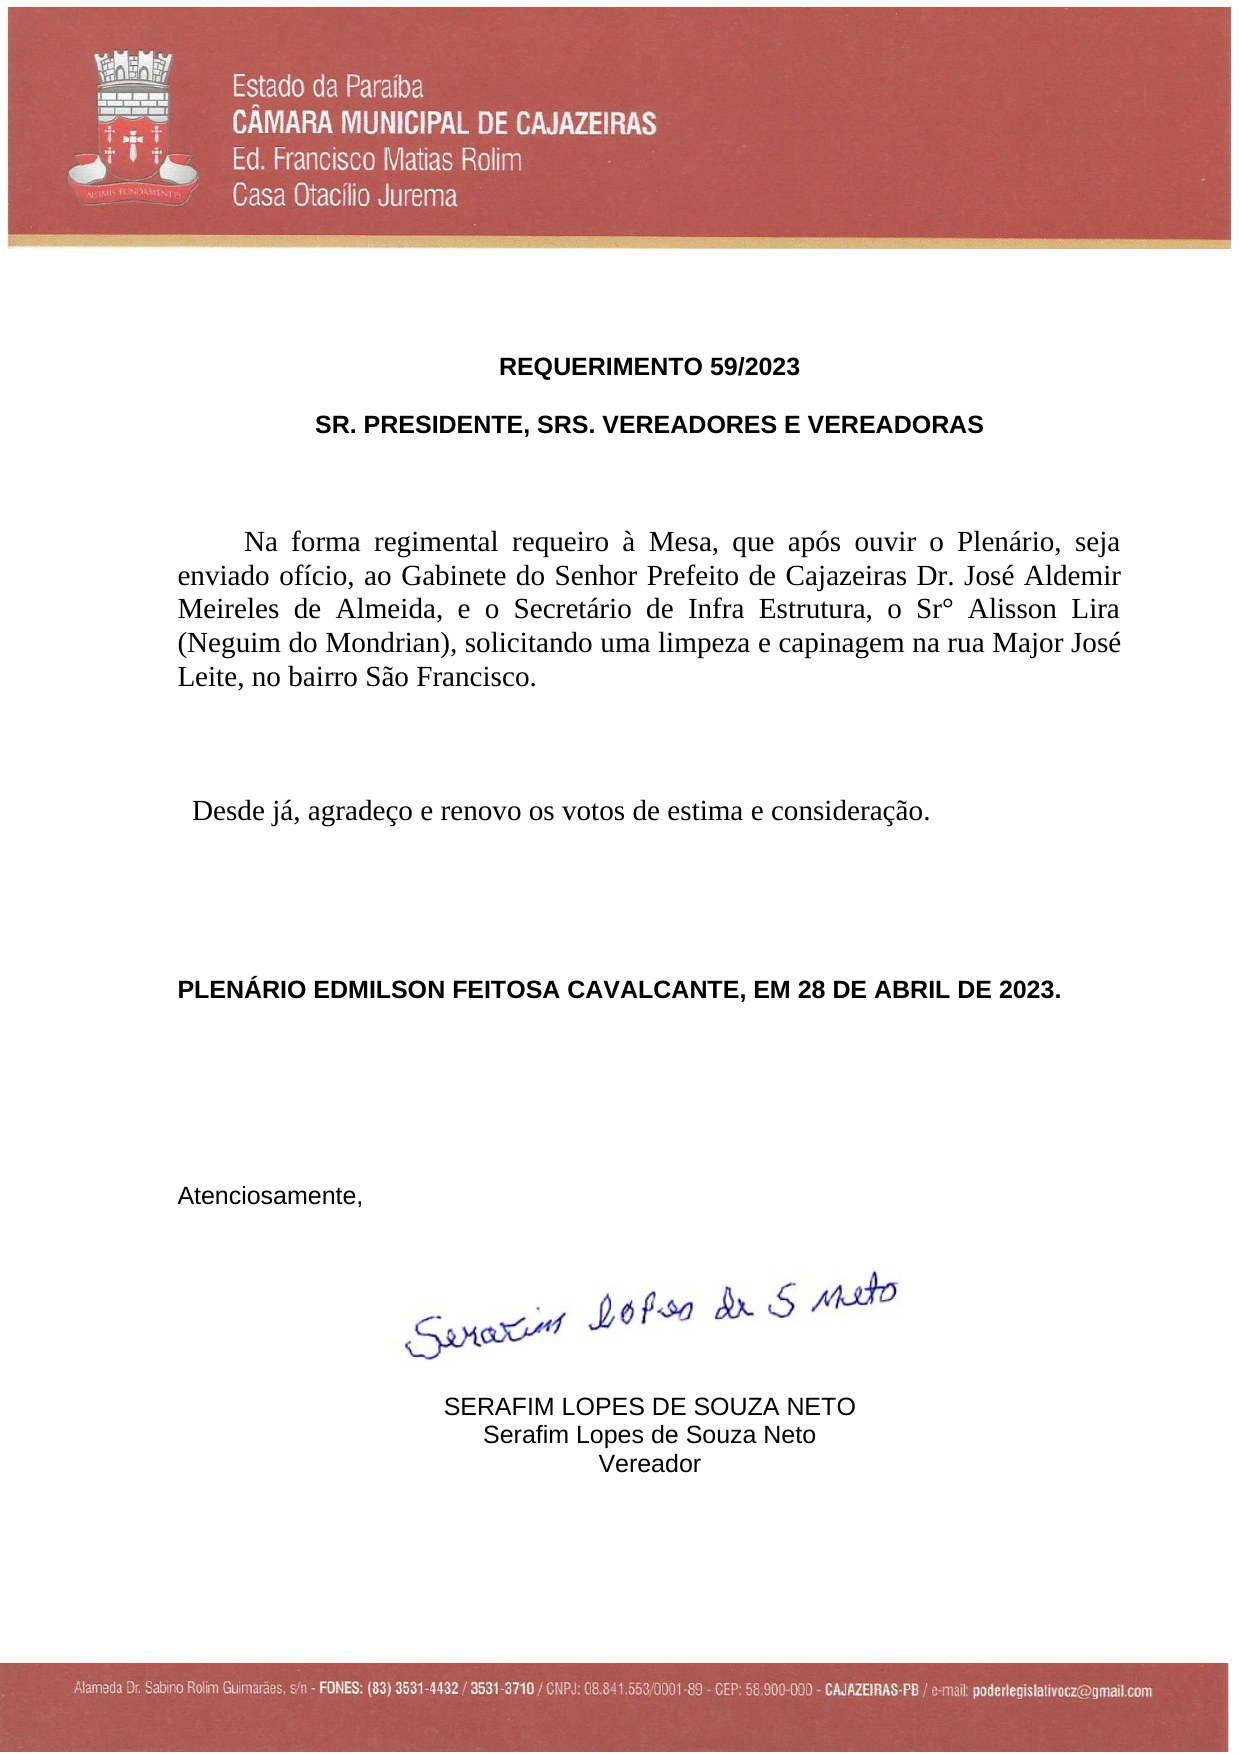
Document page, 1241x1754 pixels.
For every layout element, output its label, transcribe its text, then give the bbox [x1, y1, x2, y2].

text Na forma regimental requeiro à Mesa, que após ouvir o Plenário, seja enviado ofício, ao Gabinete do Senhor Prefeito de Cajazeiras Dr. José Aldemir Meireles de Almeida, e o Secretário de Infra Estrutura, o Sr° Alisson Lira (Neguim do Mondrian), solicitando uma limpeza e capinagem na rua Major José Leite, no bairro São Francisco. [177, 524, 1122, 692]
text REQUERIMENTO 59/2023 [177, 352, 1122, 381]
text Vereador [177, 1449, 1122, 1478]
text Desde já, agradeço e renovo os votos de estima e consideração. [177, 793, 1122, 826]
text SERAFIM LOPES DE SOUZA NETO [177, 1392, 1122, 1420]
picture [7, 7, 1232, 249]
text Atenciosamente, [177, 1181, 1122, 1210]
picture [0, 1663, 1229, 1752]
text PLENÁRIO EDMILSON FEITOSA CAVALCANTE, EM 28 DE ABRIL DE 2023. [177, 975, 1122, 1004]
text Serafim Lopes de Souza Neto [177, 1420, 1122, 1449]
text SR. PRESIDENTE, SRS. VEREADORES E VEREADORAS [177, 409, 1122, 438]
picture [391, 1267, 908, 1363]
